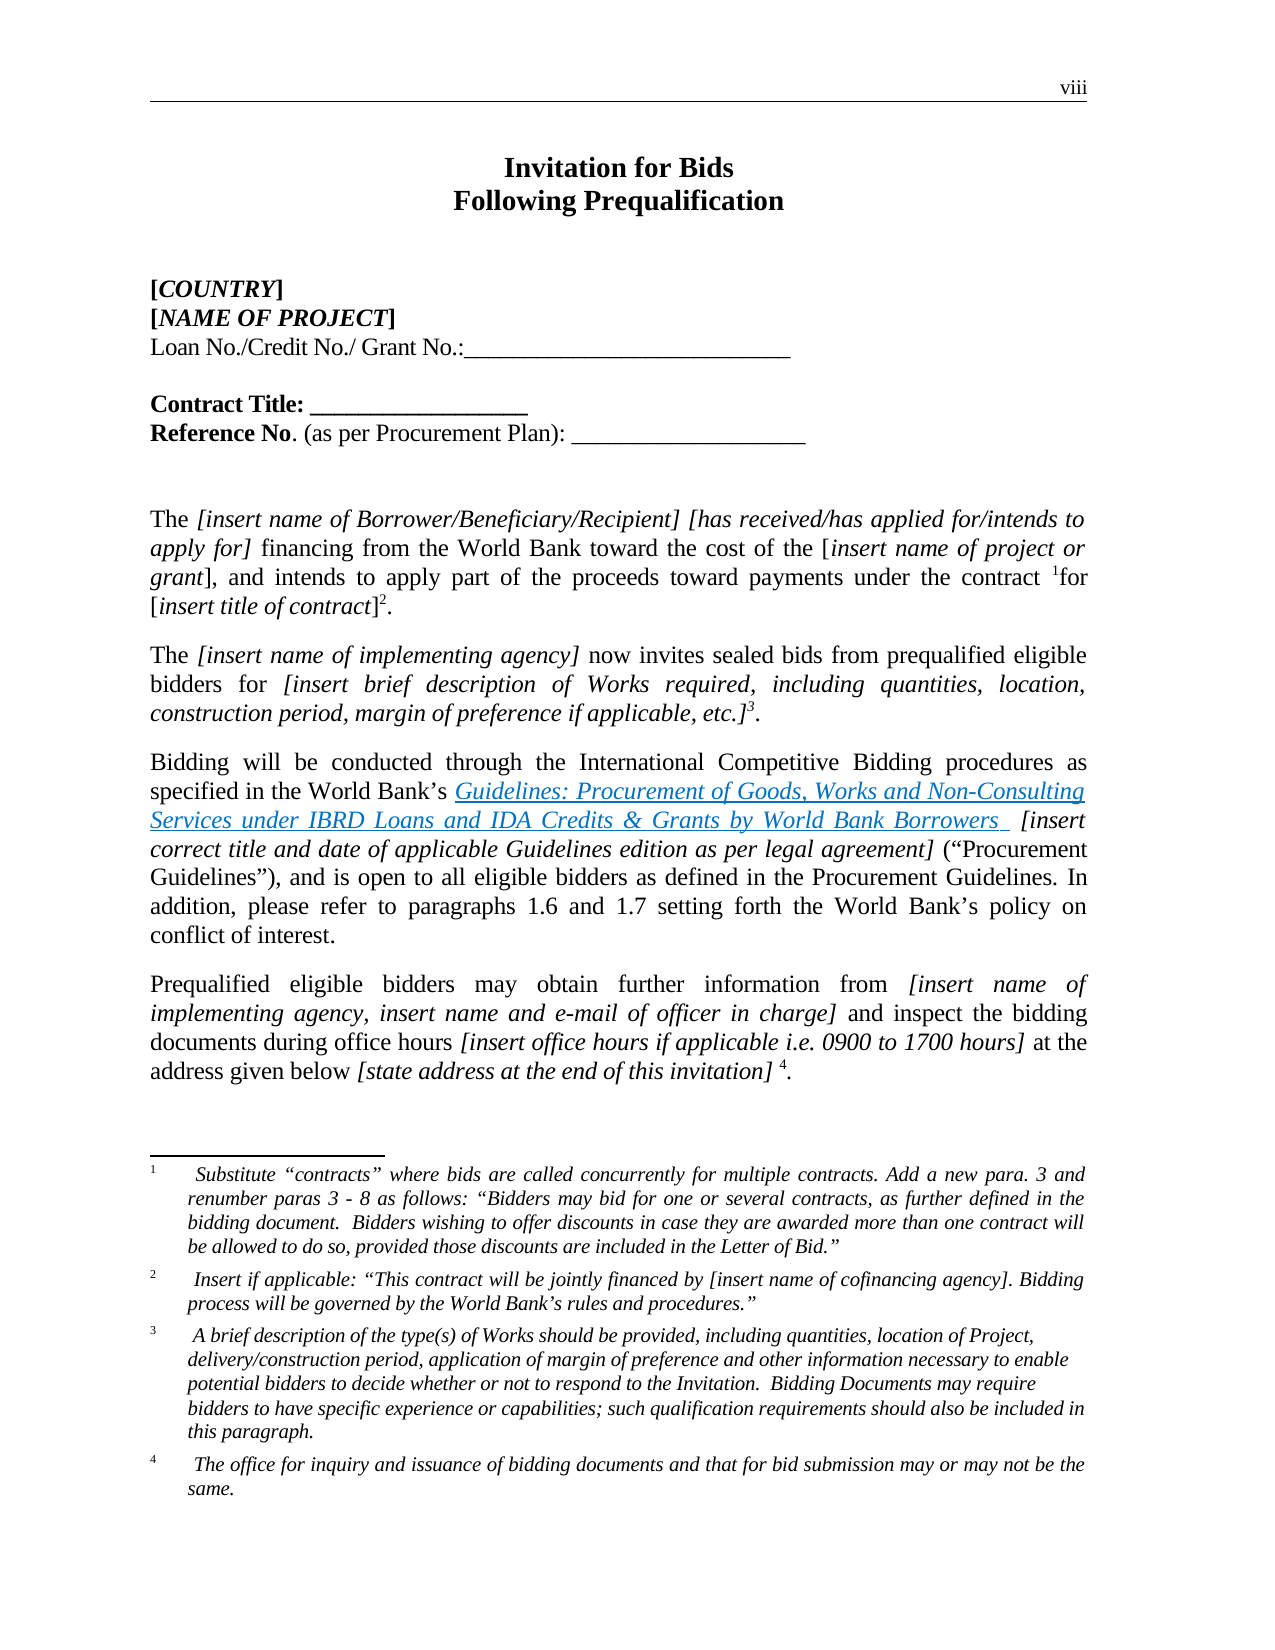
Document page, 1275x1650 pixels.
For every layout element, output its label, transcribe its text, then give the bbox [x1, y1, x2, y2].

text Prequalified eligible bidders may obtain further information from [insert name of implementing agency, insert name and e-mail of officer in charge] and inspect the bidding documents during office hours [insert office hours if applicable i.e. 0900 to 1700 hours] at the address given below [state address at the end of this invitation] . [150, 969, 1087, 1084]
text [COUNTRY] [150, 274, 1087, 303]
text Loan No./Credit No./ Grant No.:___________________________ [150, 332, 1095, 361]
subtitle Invitation for Bids Following Prequalification [150, 150, 1087, 217]
text The [insert name of implementing agency] now invites sealed bids from prequalified eligible bidders for [insert brief description of Works required, including quantities, location, construction period, margin of preference if applicable, etc.]. [150, 640, 1087, 727]
text Bidding will be conducted through the International Competitive Bidding procedures as specified in the World Bank’s Guidelines: Procurement of Goods, Works and Non-Consulting Services under IBRD Loans and IDA Credits & Grants by World Bank Borrowers [insert correct title and date of applicable Guidelines edition as per legal agreement] (“Procurement Guidelines”), and is open to all eligible bidders as defined in the Procurement Guidelines. In addition, please refer to paragraphs 1.6 and 1.7 setting forth the World Bank’s policy on conflict of interest. [150, 747, 1087, 949]
text Contract Title: __________________ [150, 389, 1095, 418]
text [NAME OF PROJECT] [150, 303, 1087, 332]
text The [insert name of Borrower/Beneficiary/Recipient] [has received/has applied for/intends to apply for] financing from the World Bank toward the cost of the [insert name of project or grant], and intends to apply part of the proceeds toward payments under the contract for [insert title of contract]. [150, 504, 1087, 619]
text Reference No. (as per Procurement Plan): ___________________ [150, 418, 1087, 447]
